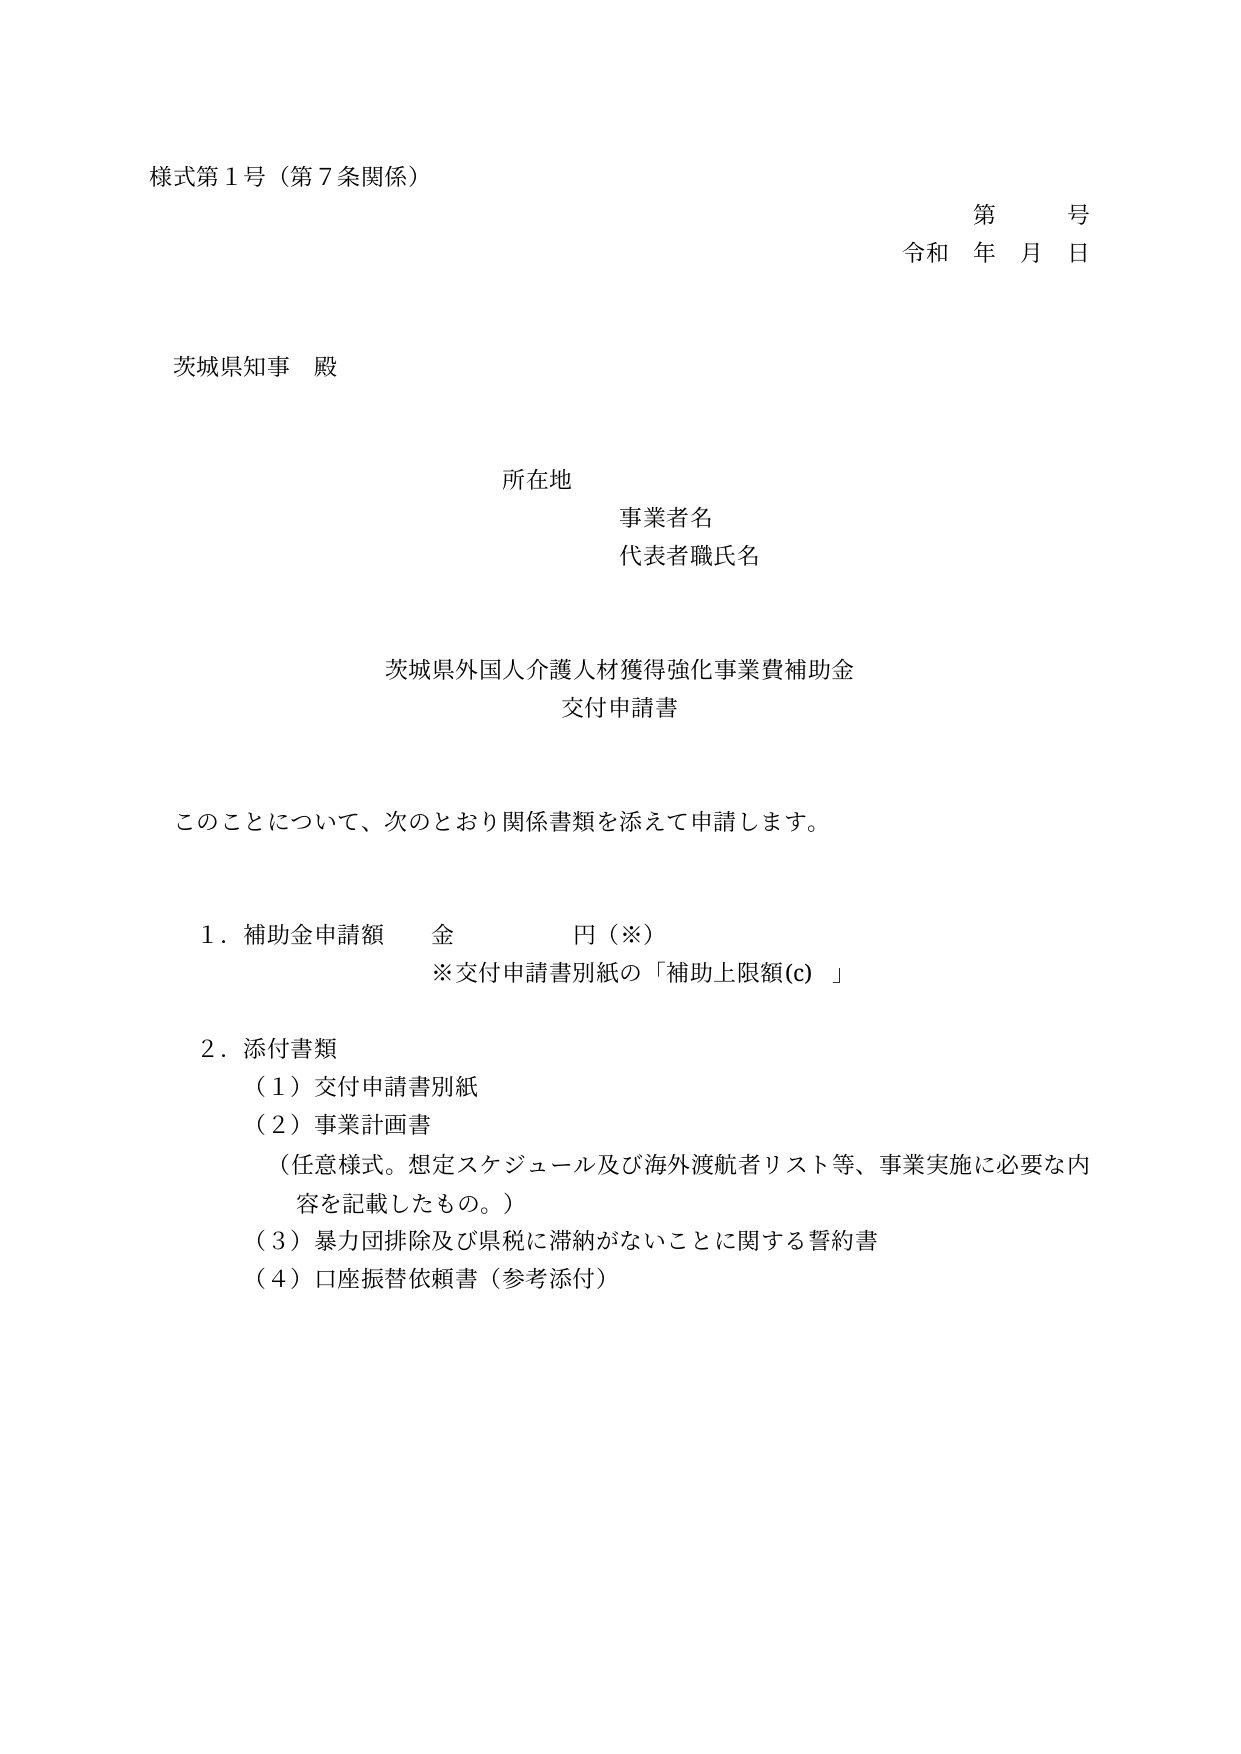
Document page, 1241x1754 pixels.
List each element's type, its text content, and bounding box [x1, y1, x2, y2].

list （４）口座振替依頼書（参考添付） [223, 1258, 1091, 1296]
text １．補助金申請額 金 円（※） [149, 915, 1091, 953]
text 令和 年 月 日 [149, 232, 1091, 270]
text 代表者職氏名 [149, 536, 1091, 574]
text ※交付申請書別紙の「補助上限額(c)」 [149, 953, 1091, 991]
text （２）事業計画書 [223, 1104, 1091, 1142]
text （３）暴力団排除及び県税に滞納がないことに関する誓約書 [223, 1220, 1091, 1258]
text （任意様式。想定スケジュール及び海外渡航者リスト等、事業実施に必要な内容を記載したもの。） [268, 1142, 1091, 1220]
text ２．添付書類 [149, 1029, 1091, 1067]
text 交付申請書 [134, 687, 1091, 725]
text 第 号 [149, 194, 1091, 232]
text このことについて、次のとおり関係書類を添えて申請します。 [149, 801, 1091, 839]
text 事業者名 [149, 498, 1091, 536]
text 様式第１号（第７条関係） [149, 157, 1091, 194]
text 茨城県知事 殿 [149, 346, 1091, 384]
text 所在地 [149, 460, 1091, 498]
text 茨城県外国人介護人材獲得強化事業費補助金 [149, 649, 1091, 687]
text （１）交付申請書別紙 [223, 1067, 1091, 1104]
